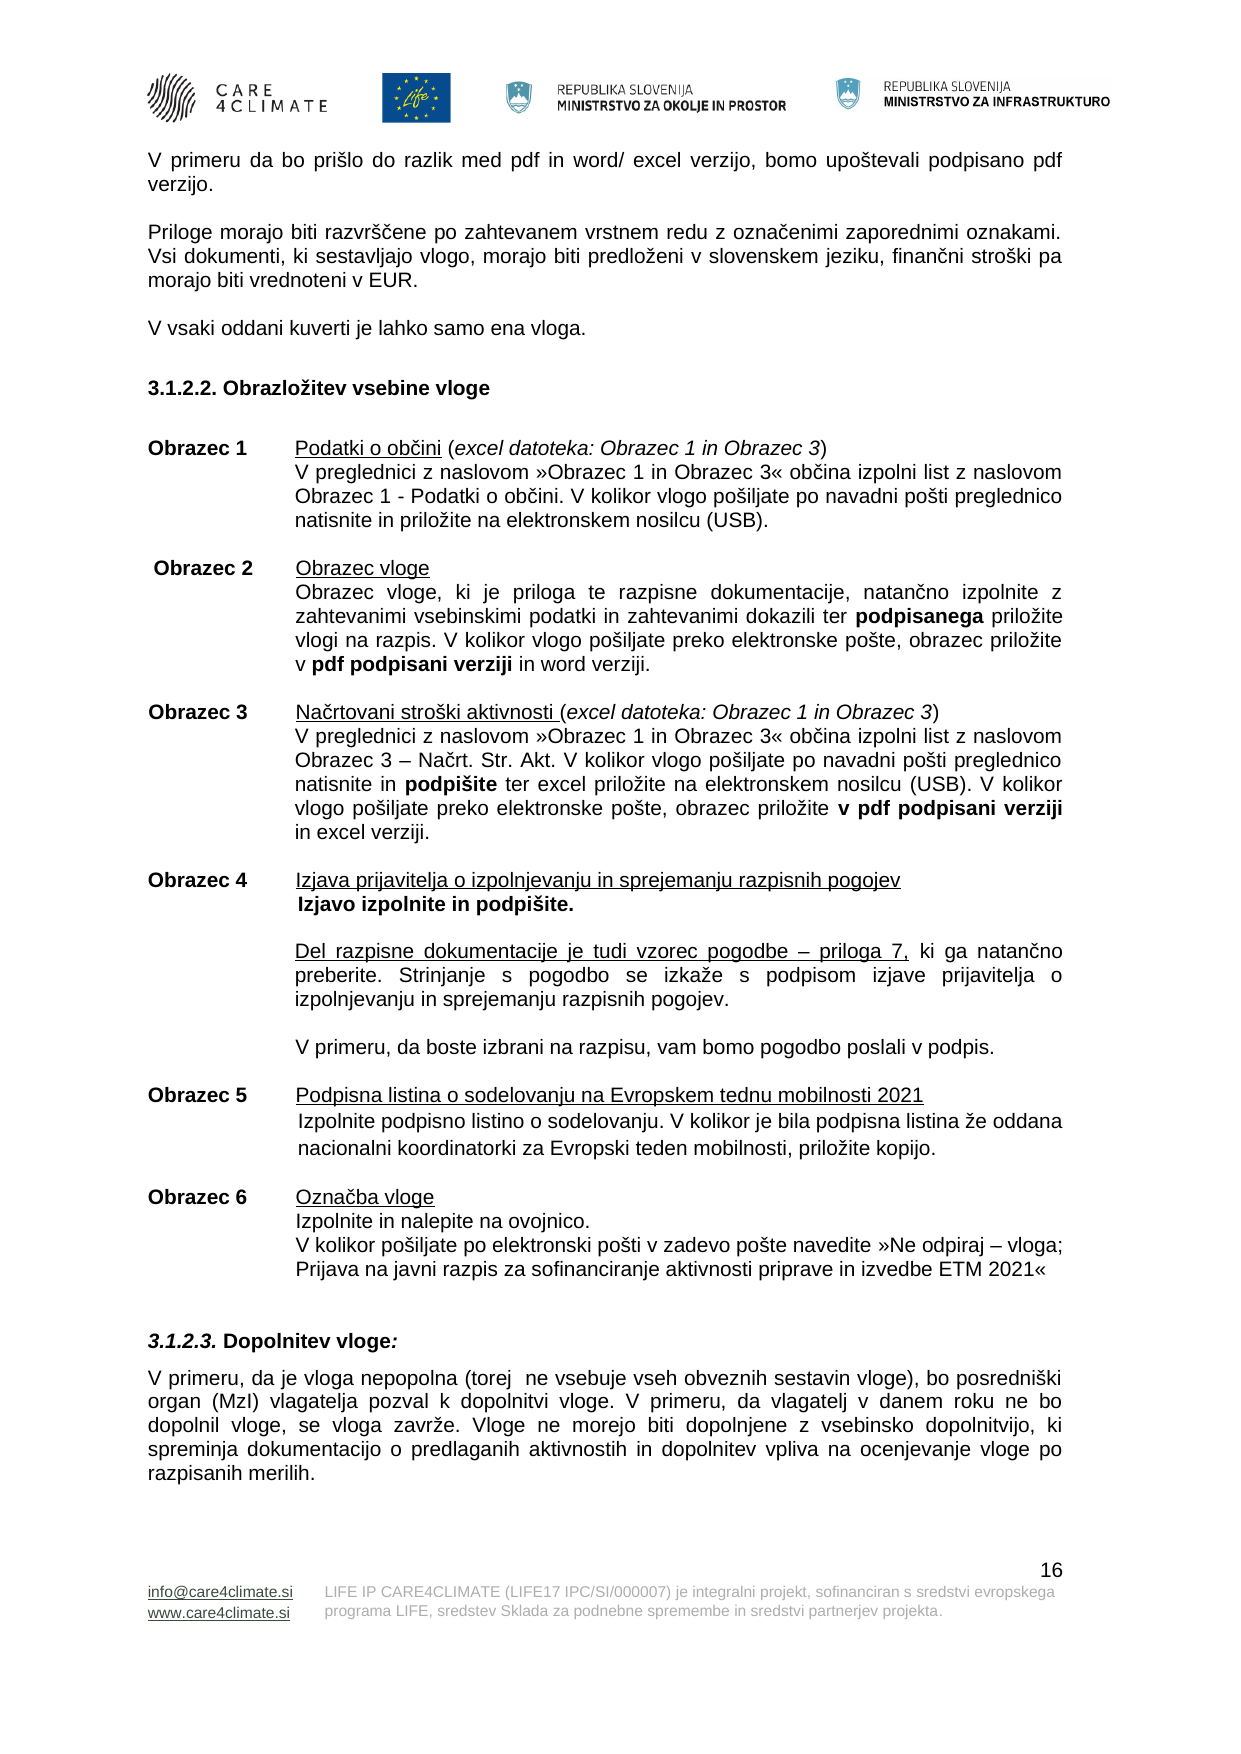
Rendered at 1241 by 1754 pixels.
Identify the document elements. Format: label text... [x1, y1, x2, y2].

list Izpolnite in nalepite na ovojnico. [295, 1209, 1063, 1233]
text Priloge morajo biti razvrščene po zahtevanem vrstnem redu z označenimi zaporednimi oznakami. Vsi dokumenti, ki sestavljajo vlogo, morajo biti predloženi v slovenskem jeziku, finančni stroški pa morajo biti vrednoteni v EUR. [148, 219, 1063, 291]
list V preglednici z naslovom »Obrazec 1 in Obrazec 3« občina izpolni list z naslovom Obrazec 3 – Načrt. Str. Akt. V kolikor vlogo pošiljate po navadni pošti preglednico natisnite in podpišite ter excel priložite na elektronskem nosilcu (USB). V kolikor vlogo pošiljate preko elektronske pošte, obrazec priložite v pdf podpisani verziji in excel verziji. [294, 724, 1063, 843]
list Obrazec 1 Podatki o občini (excel datoteka: Obrazec 1 in Obrazec 3) [148, 436, 1063, 460]
text V primeru, da boste izbrani na razpisu, vam bomo pogodbo poslali v podpis. [294, 1035, 1063, 1059]
text V primeru da bo prišlo do razlik med pdf in word/ excel verzijo, bomo upoštevali podpisano pdf verzijo. [148, 148, 1063, 196]
text V kolikor pošiljate po elektronski pošti v zadevo pošte navedite »Ne odpiraj – vloga; Prijava na javni razpis za sofinanciranje aktivnosti priprave in izvedbe ETM 2021« [295, 1233, 1063, 1281]
text 3.1.2.3. Dopolnitev vloge: [148, 1329, 1063, 1353]
list V preglednici z naslovom »Obrazec 1 in Obrazec 3« občina izpolni list z naslovom Obrazec 1 - Podatki o občini. V kolikor vlogo pošiljate po navadni pošti preglednico natisnite in priložite na elektronskem nosilcu (USB). [294, 460, 1063, 532]
list Obrazec 2 Obrazec vloge [148, 556, 1063, 580]
list Obrazec 6 Označba vloge [148, 1185, 1063, 1209]
text V vsaki oddani kuverti je lahko samo ena vloga. [148, 315, 1063, 339]
text Izjavo izpolnite in podpišite. [223, 891, 1063, 915]
list Del razpisne dokumentacije je tudi vzorec pogodbe – priloga 7, ki ga natančno preberite. Strinjanje s pogodbo se izkaže s podpisom izjave prijavitelja o izpolnjevanju in sprejemanju razpisnih pogojev. [294, 939, 1063, 1011]
subtitle 3.1.2.2. Obrazložitev vsebine vloge [75, 376, 1063, 400]
text V primeru, da je vloga nepopolna (torej ne vsebuje vseh obveznih sestavin vloge), bo posredniški organ (MzI) vlagatelja pozval k dopolnitvi vloge. V primeru, da vlagatelj v danem roku ne bo dopolnil vloge, se vloga zavrže. Vloge ne morejo biti dopolnjene z vsebinsko dopolnitvijo, ki spreminja dokumentacijo o predlaganih aktivnostih in dopolnitev vpliva na ocenjevanje vloge po razpisanih merilih. [148, 1365, 1063, 1485]
list Obrazec 4 Izjava prijavitelja o izpolnjevanju in sprejemanju razpisnih pogojev [148, 867, 1063, 891]
list Obrazec 5 Podpisna listina o sodelovanju na Evropskem tednu mobilnosti 2021 [148, 1083, 1063, 1107]
picture [835, 77, 1112, 111]
text Izpolnite podpisno listino o sodelovanju. V kolikor je bila podpisna listina že oddana nacionalni koordinatorki za Evropski teden mobilnosti, priložite kopijo. [298, 1107, 1063, 1161]
text Obrazec 3 Načrtovani stroški aktivnosti (excel datoteka: Obrazec 1 in Obrazec 3) [148, 700, 1063, 724]
text Obrazec vloge, ki je priloga te razpisne dokumentacije, natančno izpolnite z zahtevanimi vsebinskimi podatki in zahtevanimi dokazili ter podpisanega priložite vlogi na razpis. V kolikor vlogo pošiljate preko elektronske pošte, obrazec priložite v pdf podpisani verziji in word verziji. [295, 580, 1063, 676]
picture [147, 73, 786, 123]
